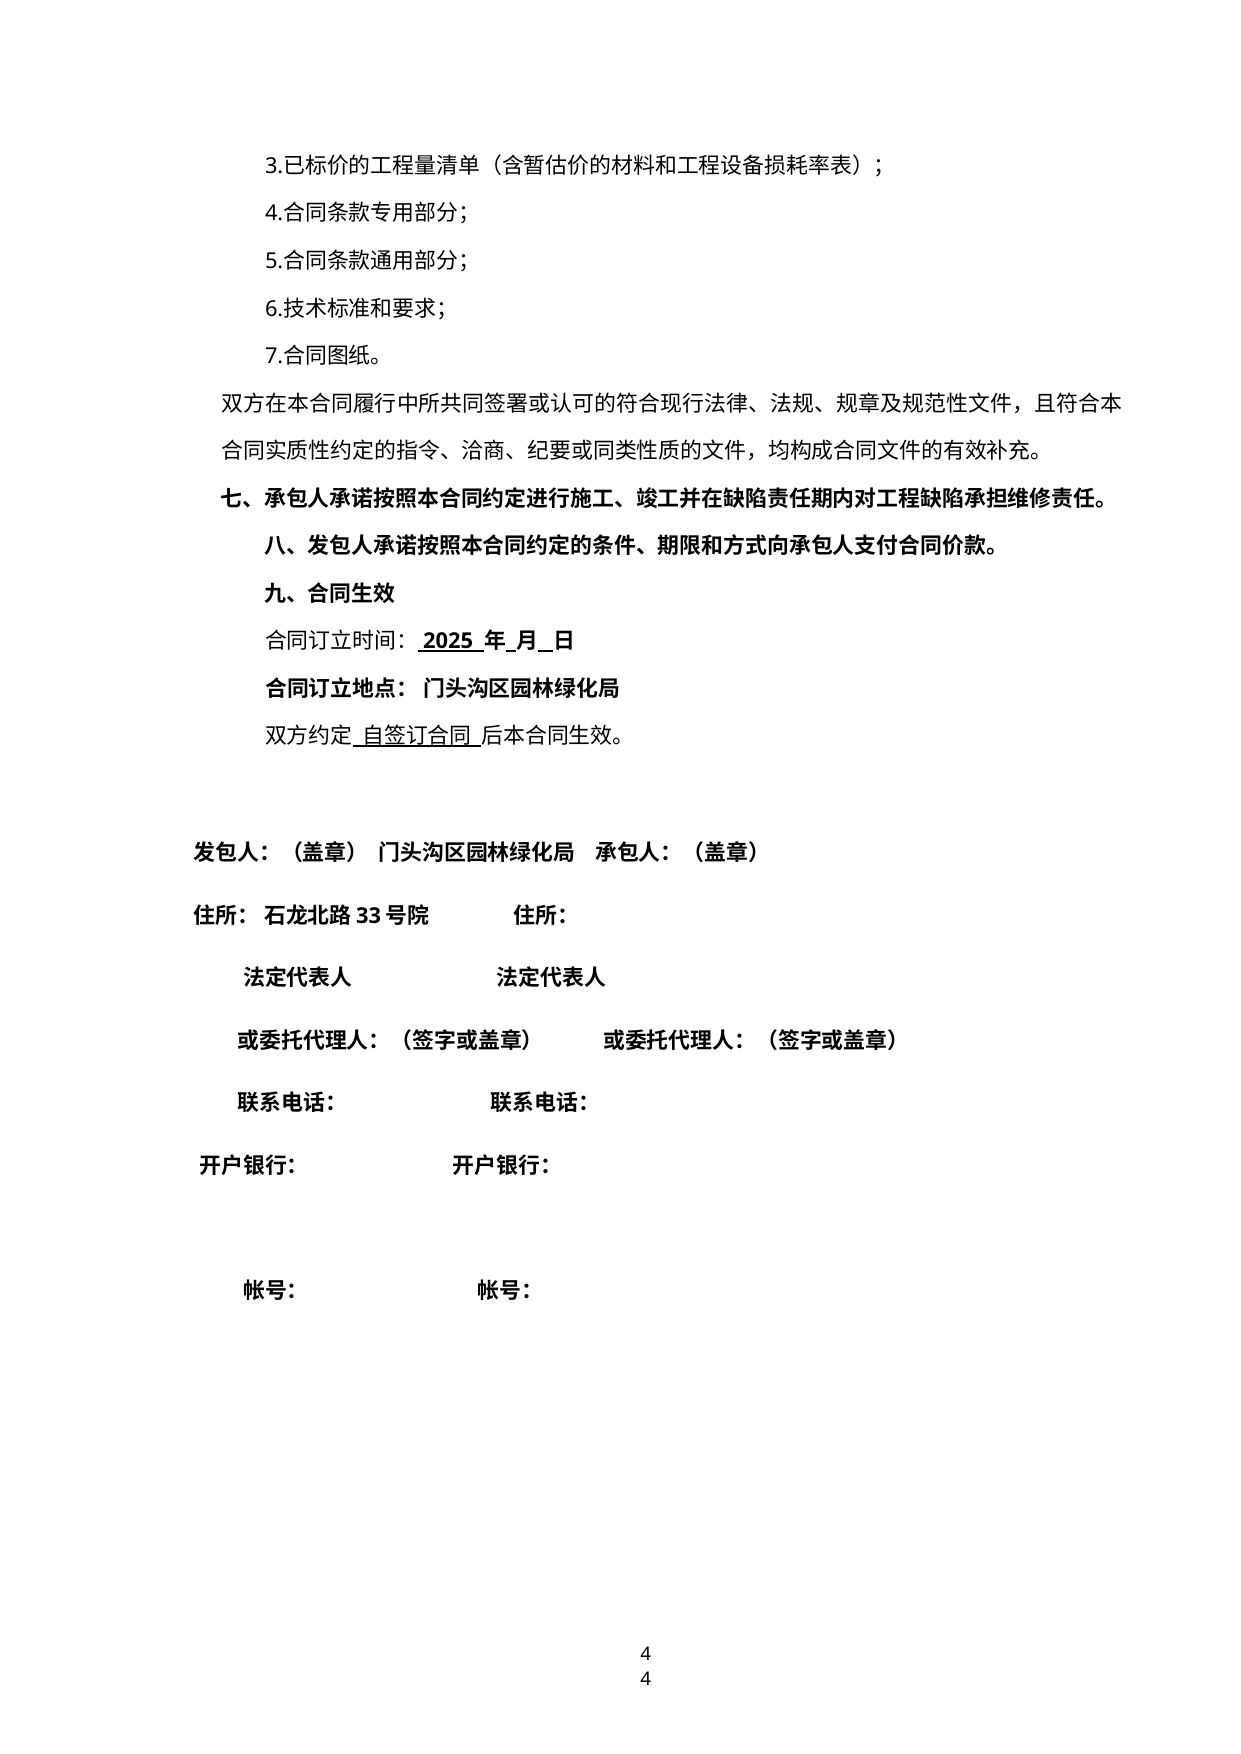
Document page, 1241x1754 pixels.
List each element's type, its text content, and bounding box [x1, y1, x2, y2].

text 住所： 石龙北路33号院 住所： [193, 873, 1122, 936]
text 双方约定 自签订合同 后本合同生效。 [221, 718, 1122, 750]
text 七、承包人承诺按照本合同约定进行施工、竣工并在缺陷责任期内对工程缺陷承担维修责任。 [220, 481, 1122, 512]
text 法定代表人 法定代表人 [221, 936, 1122, 998]
text 合同订立地点： 门头沟区园林绿化局 [221, 671, 1122, 702]
text 开户银行： 开户银行： [199, 1123, 1122, 1186]
text 7.合同图纸。 [221, 338, 1122, 370]
text 4.合同条款专用部分； [221, 195, 1122, 227]
text 合同订立时间： 2025 年 月 日 [221, 623, 1122, 655]
text 5.合同条款通用部分； [221, 243, 1122, 275]
text 6.技术标准和要求； [221, 291, 1122, 322]
text 帐号： 帐号： [221, 1248, 1122, 1311]
text 双方在本合同履行中所共同签署或认可的符合现行法律、法规、规章及规范性文件，且符合本合同实质性约定的指令、洽商、纪要或同类性质的文件，均构成合同文件的有效补充。 [221, 386, 1122, 465]
text 3.已标价的工程量清单（含暂估价的材料和工程设备损耗率表）； [221, 148, 1122, 179]
text 联系电话： 联系电话： [221, 1061, 1122, 1123]
text 发包人：（盖章） 门头沟区园林绿化局 承包人：（盖章） [193, 811, 1122, 873]
text 九、合同生效 [221, 576, 1122, 607]
text 或委托代理人：（签字或盖章） 或委托代理人：（签字或盖章） [221, 998, 1122, 1061]
text 八、发包人承诺按照本合同约定的条件、期限和方式向承包人支付合同价款。 [221, 528, 1122, 560]
